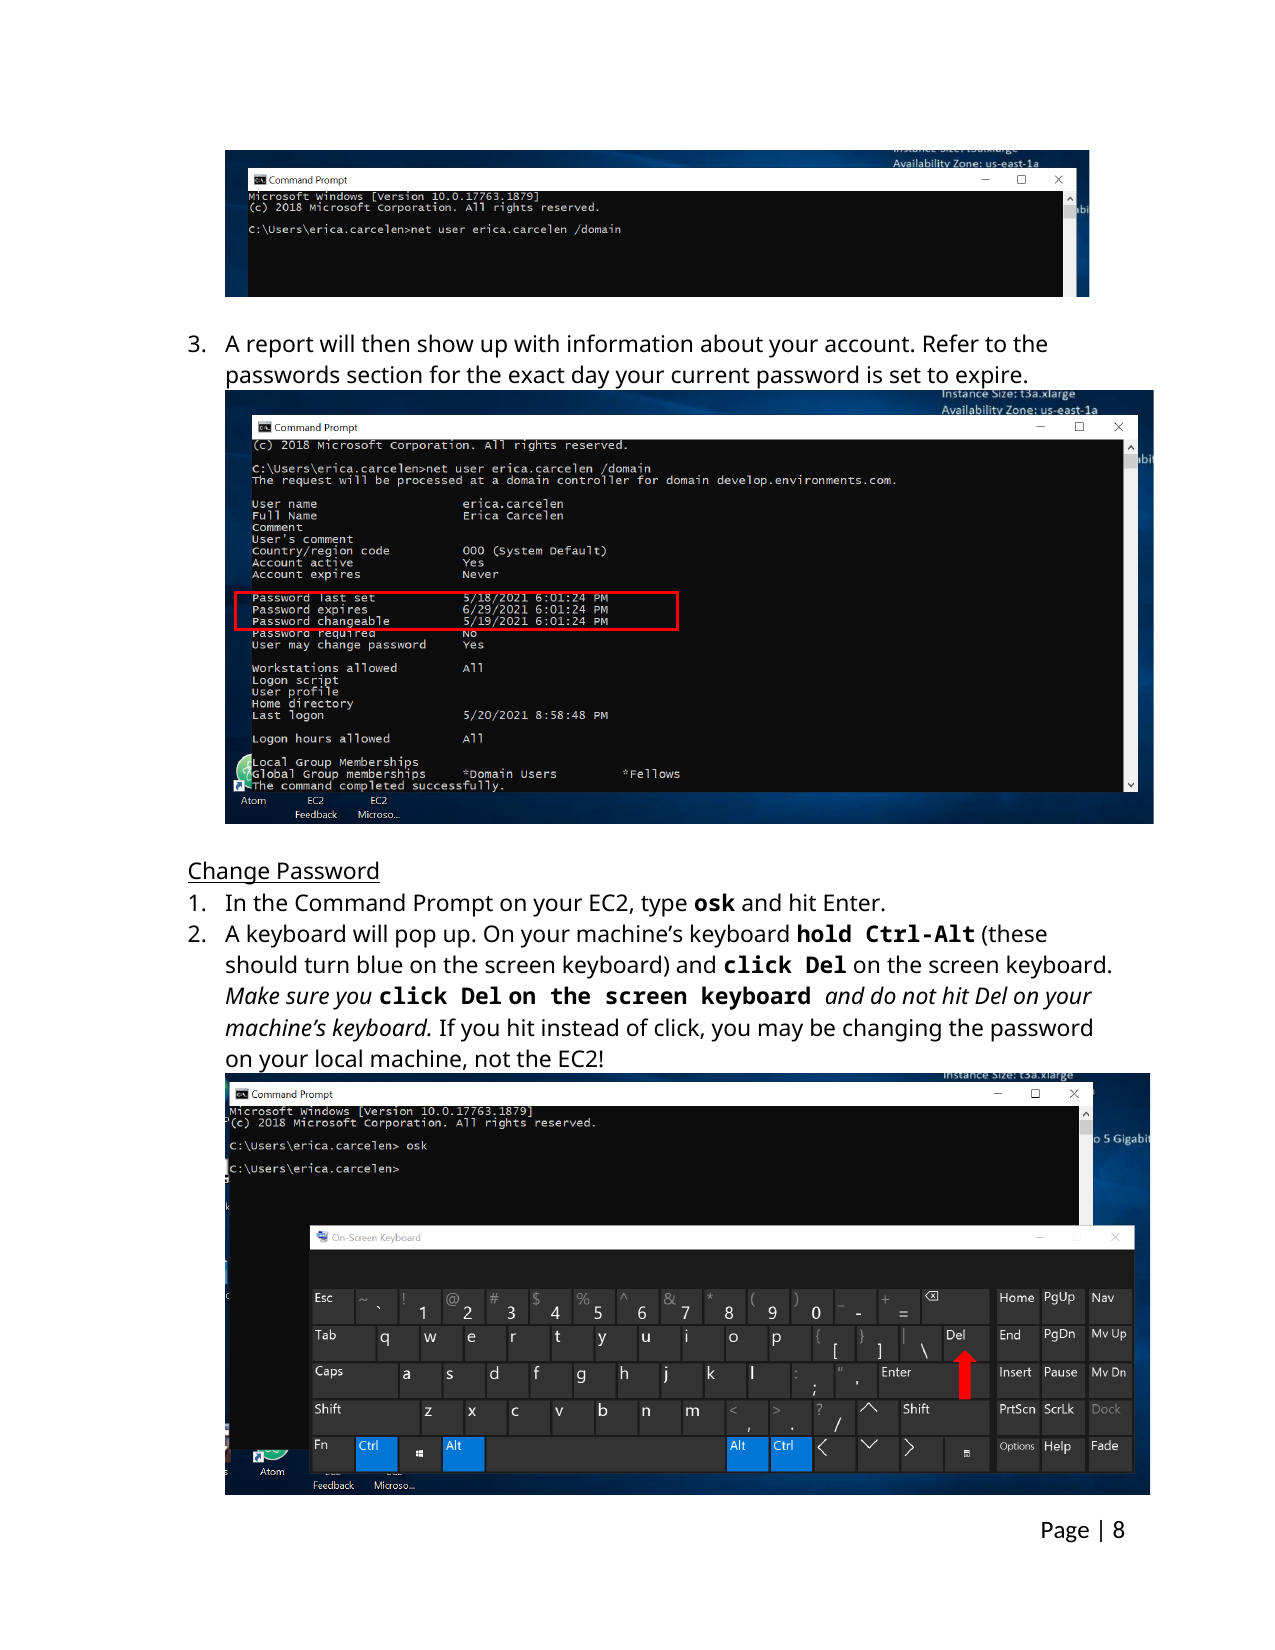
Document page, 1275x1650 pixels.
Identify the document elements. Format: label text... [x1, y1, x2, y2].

list A keyboard will pop up. On your machine’s keyboard hold Ctrl-Alt (these should turn blue on the screen keyboard) and click Del on the screen keyboard. Make sure you click Del on the screen keyboard and do not hit Del on your machine’s keyboard. If you hit instead of click, you may be changing the password on your local machine, not the EC2! [187, 918, 1125, 1074]
list In the Command Prompt on your EC2, type osk and hit Enter. [187, 886, 1125, 918]
picture [225, 1073, 1150, 1495]
picture [225, 390, 1154, 824]
subtitle Change Password [187, 855, 1125, 886]
picture [225, 150, 1090, 297]
list A report will then show up with information about your account. Refer to the passwords section for the exact day your current password is set to expire. [187, 328, 1125, 391]
